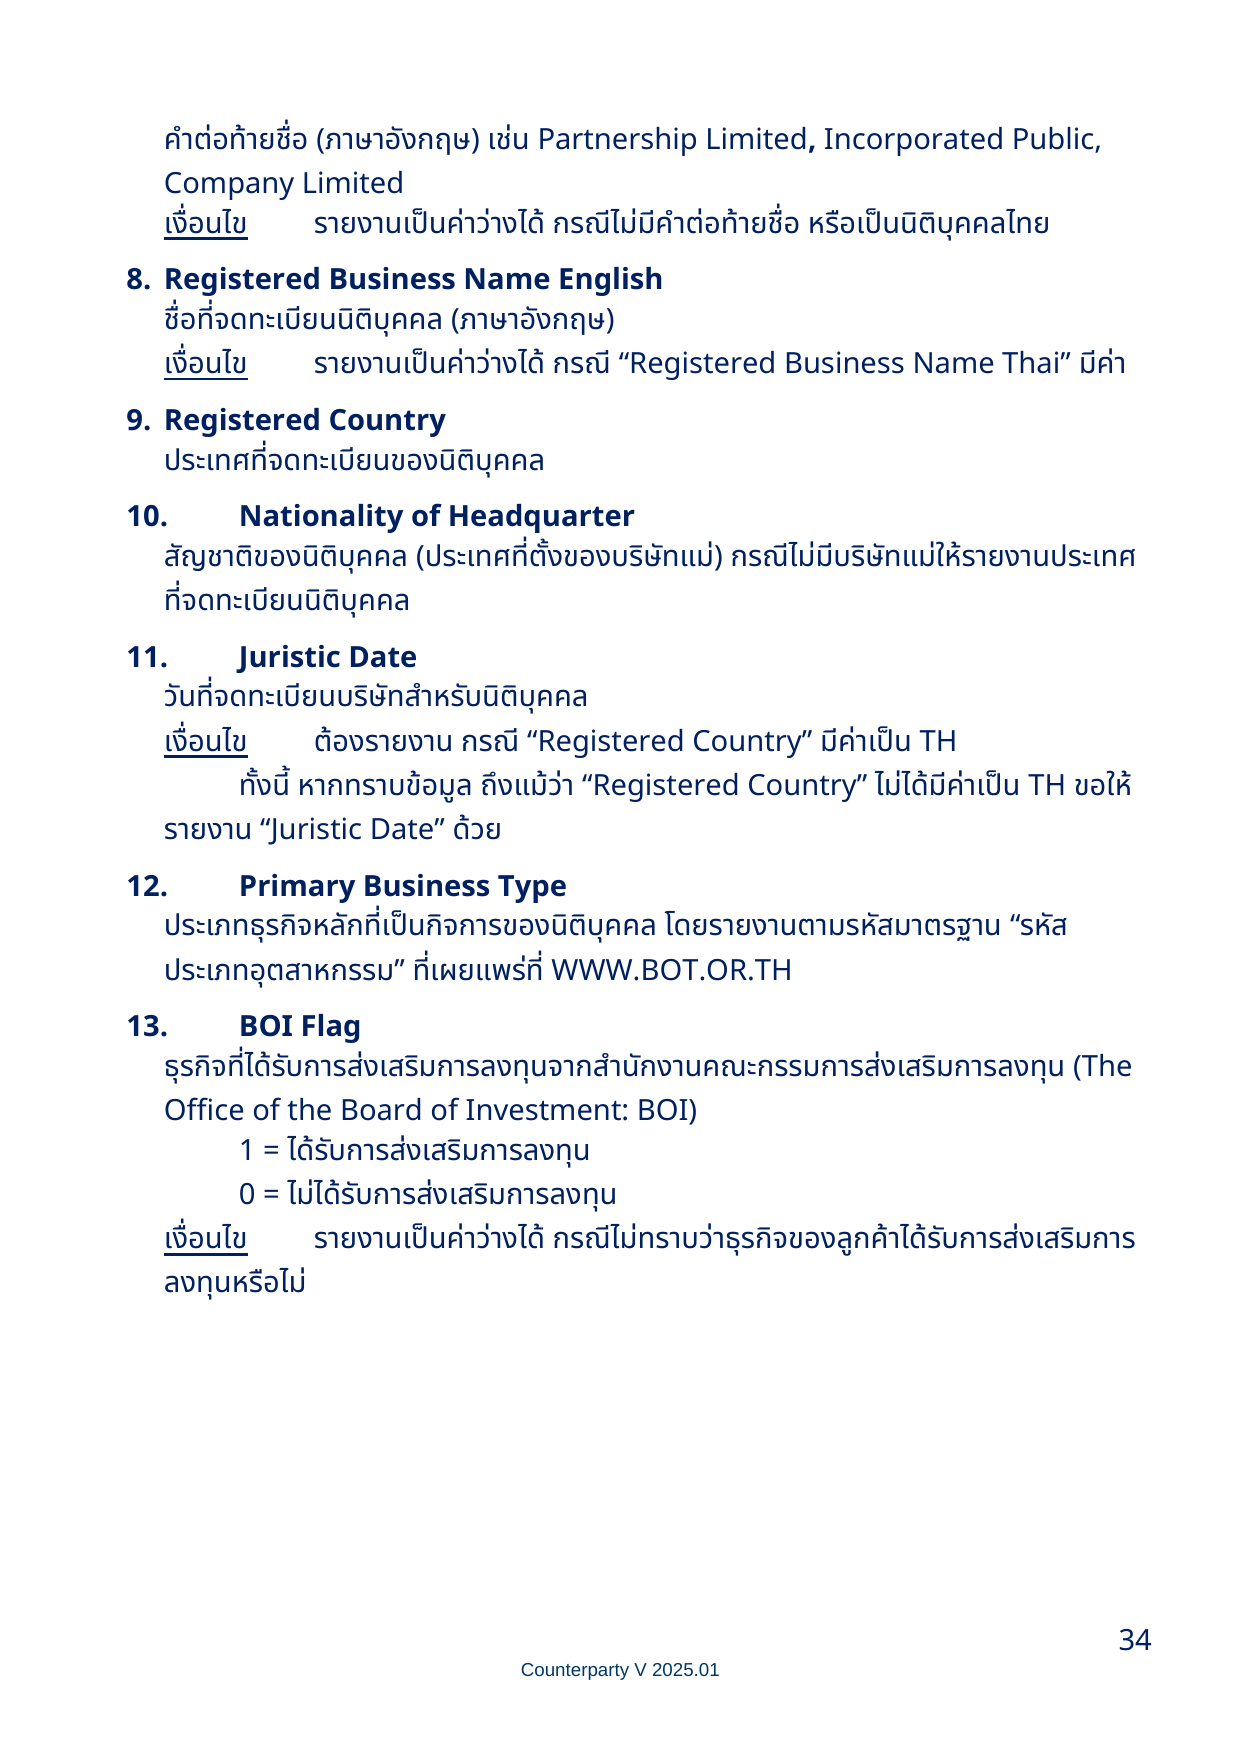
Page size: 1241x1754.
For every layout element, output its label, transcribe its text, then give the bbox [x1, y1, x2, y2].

list ประเภทธุรกิจหลักที่เป็นกิจการของนิติบุคคล โดยรายงานตามรหัสมาตรฐาน “รหัสประเภทอุตสาหกรรม” ที่เผยแพร่ที่ www.bot.or.th [164, 905, 1152, 993]
text เงื่อนไข ต้องรายงาน กรณี “Registered Country” มีค่าเป็น TH [89, 720, 1152, 764]
list สัญชาติของนิติบุคคล (ประเทศที่ตั้งของบริษัทแม่) กรณีไม่มีบริษัทแม่ให้รายงานประเทศที่จดทะเบียนนิติบุคคล [164, 535, 1152, 624]
list Primary Business Type [126, 865, 1152, 905]
list เงื่อนไข รายงานเป็นค่าว่างได้ กรณีไม่มีคำต่อท้ายชื่อ หรือเป็นนิติบุคคลไทย [164, 202, 1152, 246]
list 0 = ไม่ได้รับการส่งเสริมการลงทุน [164, 1174, 1152, 1218]
list BOI Flag [126, 1006, 1152, 1045]
list 1 = ได้รับการส่งเสริมการลงทุน [164, 1129, 1152, 1174]
list วันที่จดทะเบียนบริษัทสำหรับนิติบุคคล [164, 676, 1152, 720]
list เงื่อนไข รายงานเป็นค่าว่างได้ กรณี “Registered Business Name Thai” มีค่า [164, 343, 1152, 387]
list Juristic Date [126, 636, 1152, 676]
list เงื่อนไข รายงานเป็นค่าว่างได้ กรณีไม่ทราบว่าธุรกิจของลูกค้าได้รับการส่งเสริมการลงทุนหรือไม่ [164, 1218, 1152, 1306]
list ชื่อที่จดทะเบียนนิติบุคคล (ภาษาอังกฤษ) [164, 298, 1152, 343]
list Registered Business Name English [126, 259, 1152, 298]
list Nationality of Headquarter [126, 496, 1152, 535]
list Registered Country [126, 399, 1152, 439]
text ทั้งนี้ หากทราบข้อมูล ถึงแม้ว่า “Registered Country” ไม่ได้มีค่าเป็น TH ขอให้รายงาน “Juristic Date” ด้วย [164, 764, 1152, 853]
list ธุรกิจที่ได้รับการส่งเสริมการลงทุนจากสำนักงานคณะกรรมการส่งเสริมการลงทุน (The Office of the Board of Investment: BOI) [164, 1045, 1152, 1129]
list คำต่อท้ายชื่อ (ภาษาอังกฤษ) เช่น Partnership Limited, Incorporated Public, Company Limited [164, 118, 1152, 202]
list ประเทศที่จดทะเบียนของนิติบุคคล [164, 439, 1152, 483]
